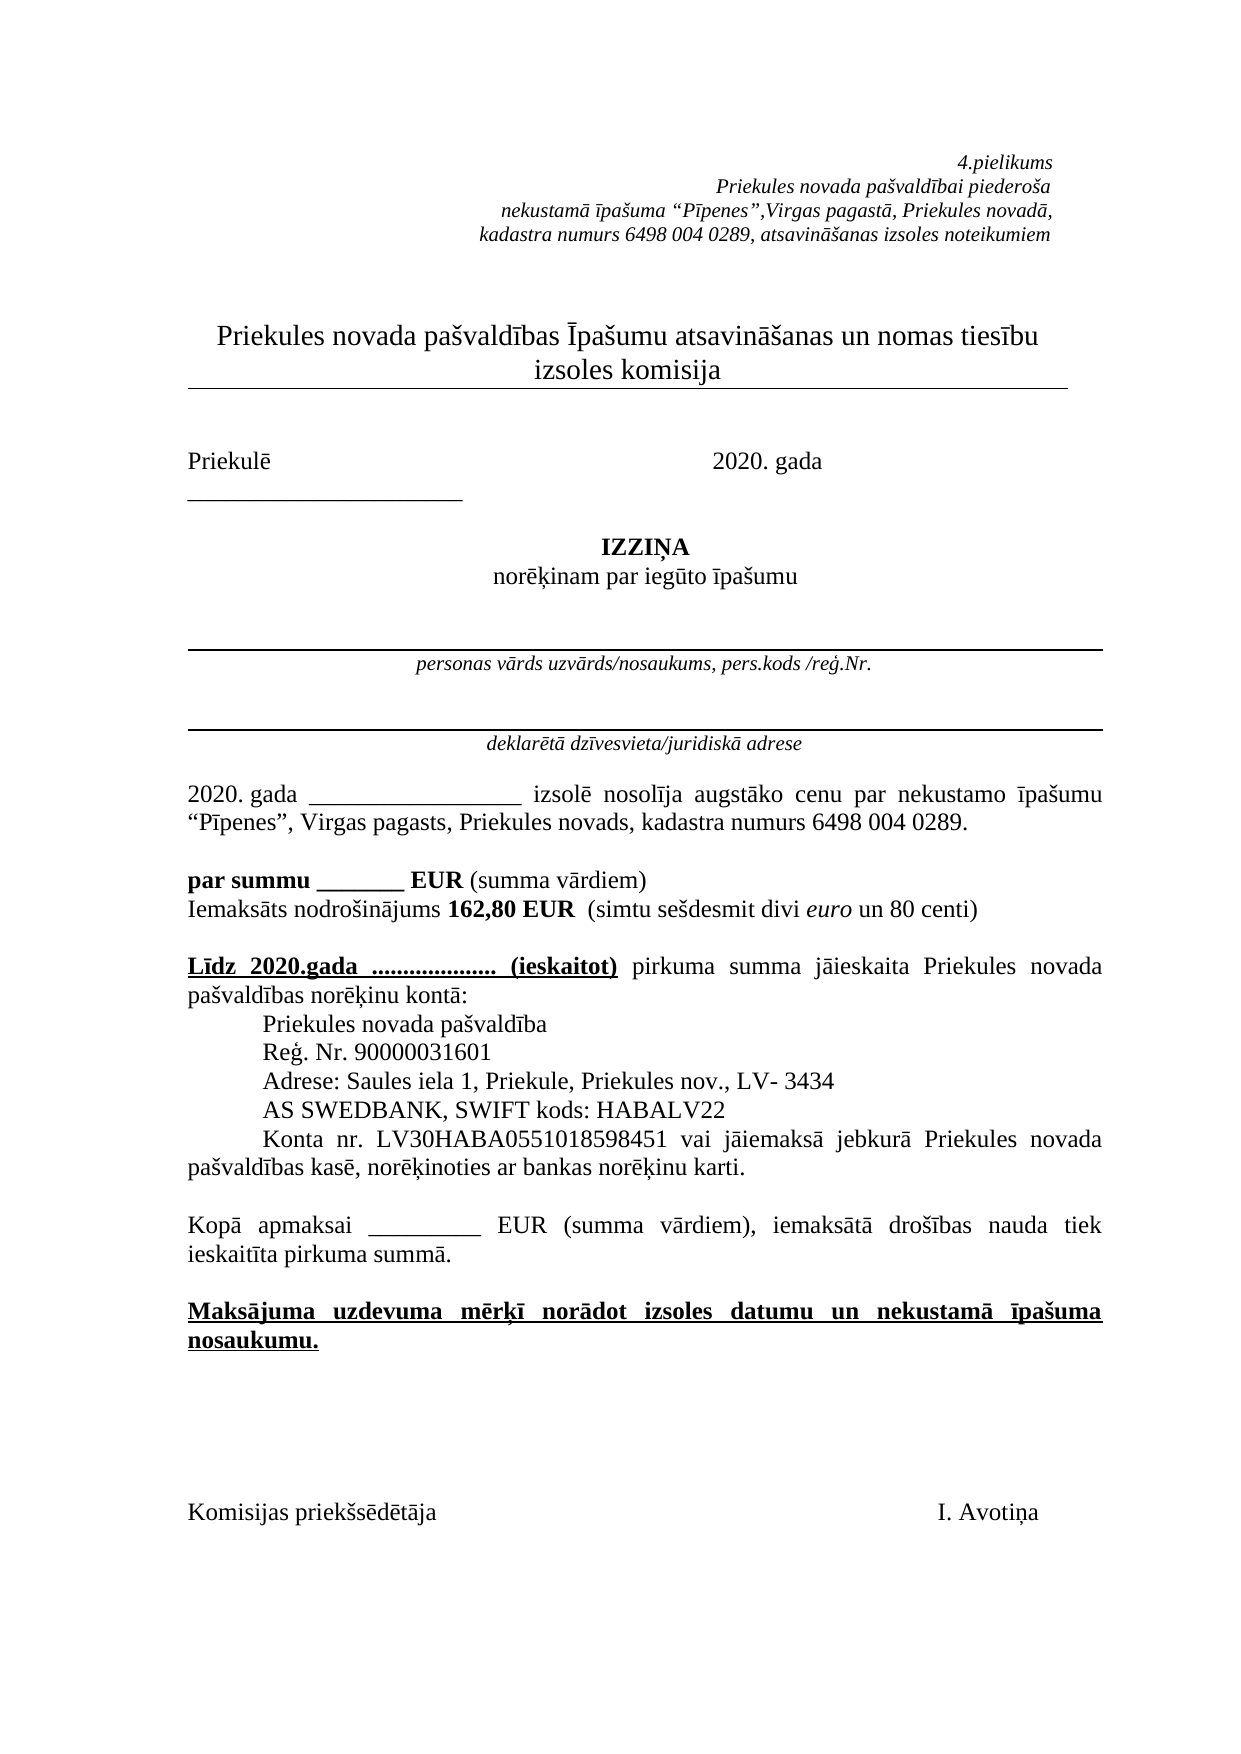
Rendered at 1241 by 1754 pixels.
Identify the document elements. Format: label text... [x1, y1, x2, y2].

text par summu _______ EUR (summa vārdiem) [187, 865, 1103, 894]
text Kopā apmaksai _________ EUR (summa vārdiem), iemaksātā drošības nauda tiek ieskaitīta pirkuma summā. [187, 1210, 1103, 1267]
text Iemaksāts nodrošinājums 162,80 EUR (simtu sešdesmit divi euro un 80 centi) [187, 894, 1103, 922]
text kadastra numurs 6498 004 0289, atsavināšanas izsoles noteikumiem [187, 222, 1053, 246]
text Komisijas priekšsēdētāja I. Avotiņa [187, 1497, 1053, 1526]
text nekustamā īpašuma “Pīpenes”,Virgas pagastā, Priekules novadā, [187, 198, 1053, 222]
text 2020. gada _________________ izsolē nosolīja augstāko cenu par nekustamo īpašumu “Pīpenes”, Virgas pagasts, Priekules novads, kadastra numurs 6498 004 0289. [187, 779, 1103, 836]
text Reģ. Nr. 90000031601 [187, 1037, 1103, 1066]
text Konta nr. LV30HABA0551018598451 vai jāiemaksā jebkurā Priekules novada pašvaldības kasē, norēķinoties ar bankas norēķinu karti. [187, 1124, 1103, 1181]
text Adrese: Saules iela 1, Priekule, Priekules nov., LV- 3434 [187, 1066, 1103, 1095]
text Priekulē 2020. gada ______________________ [187, 446, 1103, 504]
text Maksājuma uzdevuma mērķī norādot izsoles datumu un nekustamā īpašuma nosaukumu. [187, 1296, 1103, 1321]
text personas vārds uzvārds/nosaukums, pers.kods /reģ.Nr. [187, 651, 1103, 674]
text deklarētā dzīvesvieta/juridiskā adrese [187, 731, 1103, 754]
text Priekules novada pašvaldības Īpašumu atsavināšanas un nomas tiesību izsoles komisija [187, 318, 1068, 389]
text Maksājuma uzdevuma mērķī norādot izsoles datumu un nekustamā īpašuma nosaukumu. [187, 1322, 1103, 1354]
text Līdz 2020.gada .................... (ieskaitot) pirkuma summa jāieskaita Priekules novada pašvaldības norēķinu kontā: [187, 951, 1103, 1009]
text Priekules novada pašvaldībai piederoša [187, 174, 1053, 198]
text IZZIŅA [187, 532, 1103, 561]
text norēķinam par iegūto īpašumu [187, 561, 1103, 590]
text 4.pielikums [187, 150, 1053, 174]
text Priekules novada pašvaldība [187, 1009, 1103, 1037]
text AS SWEDBANK, SWIFT kods: HABALV22 [187, 1095, 1068, 1124]
